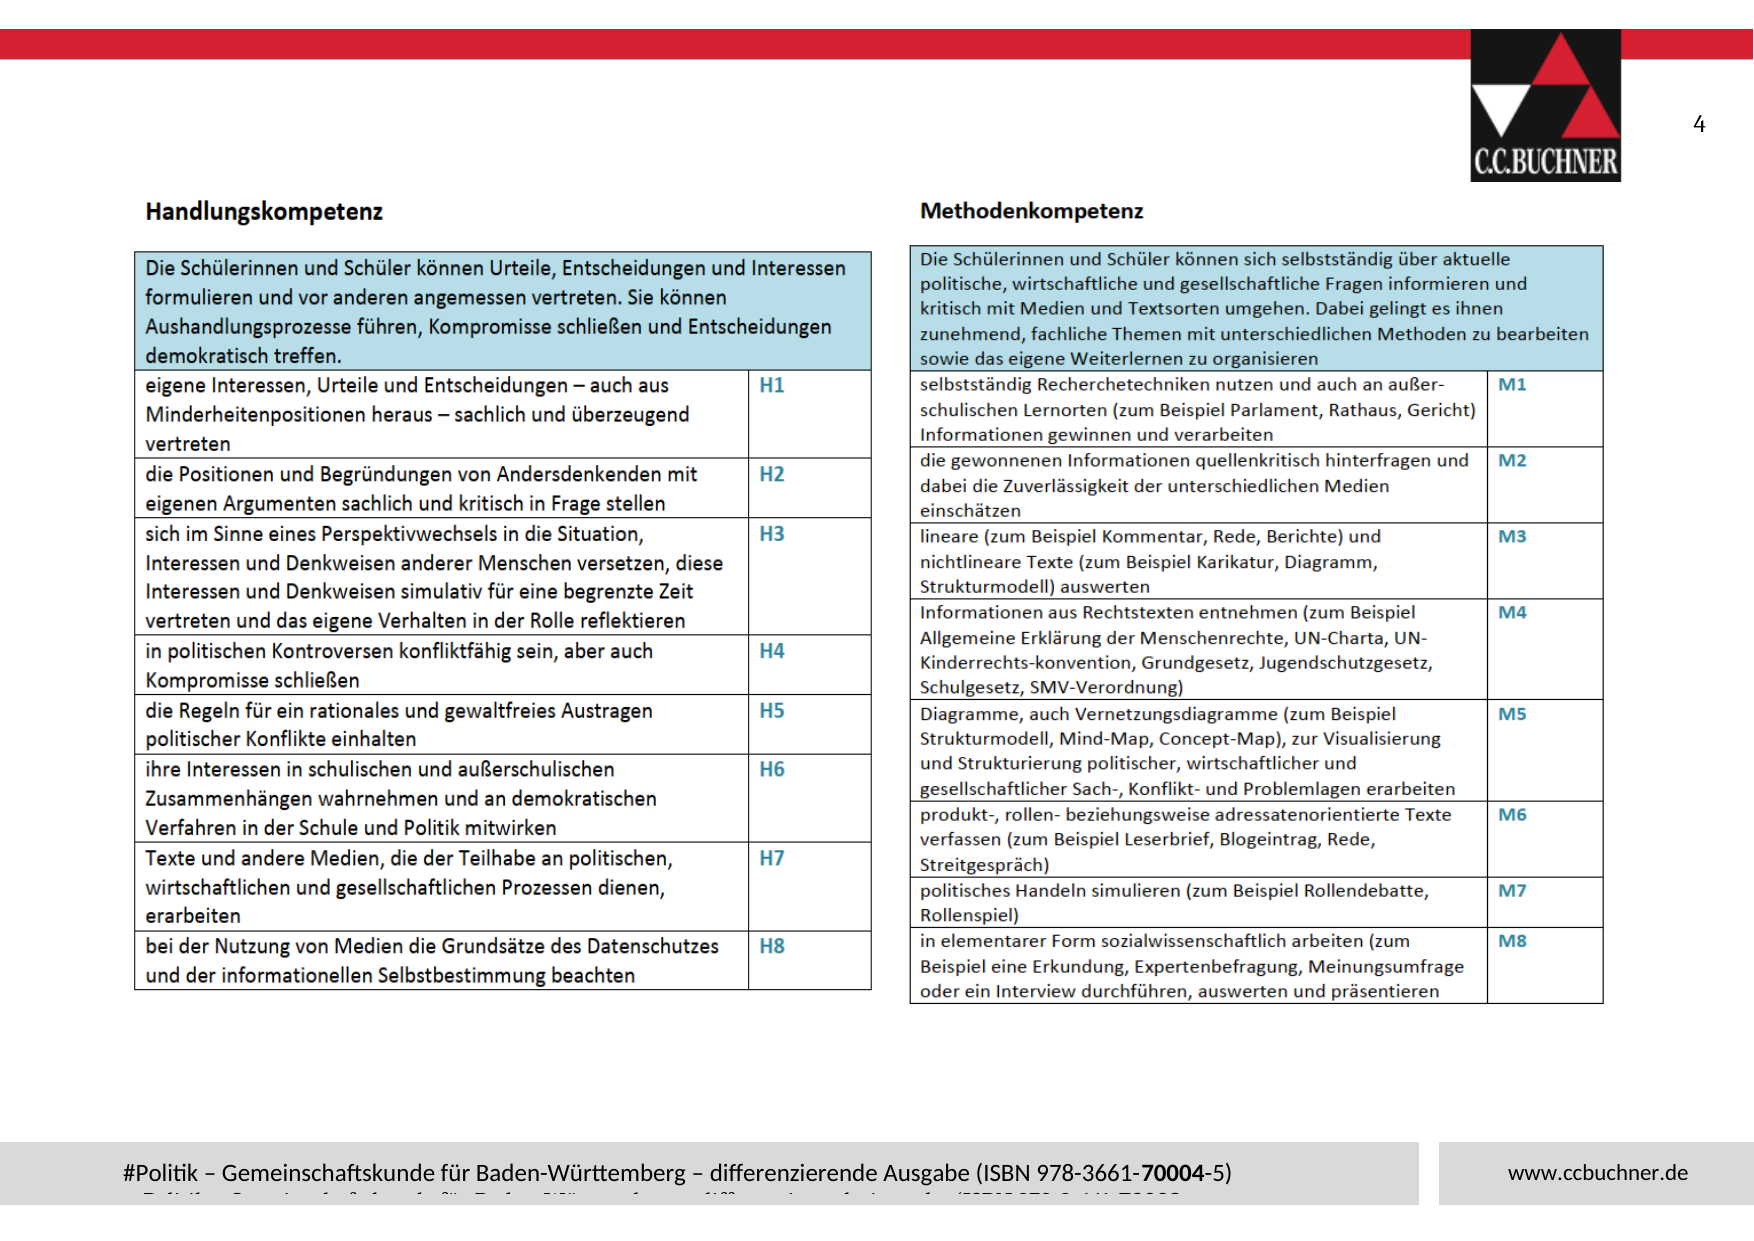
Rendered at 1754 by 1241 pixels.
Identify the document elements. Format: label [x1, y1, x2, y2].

picture [896, 186, 1613, 1013]
picture [118, 183, 892, 1013]
